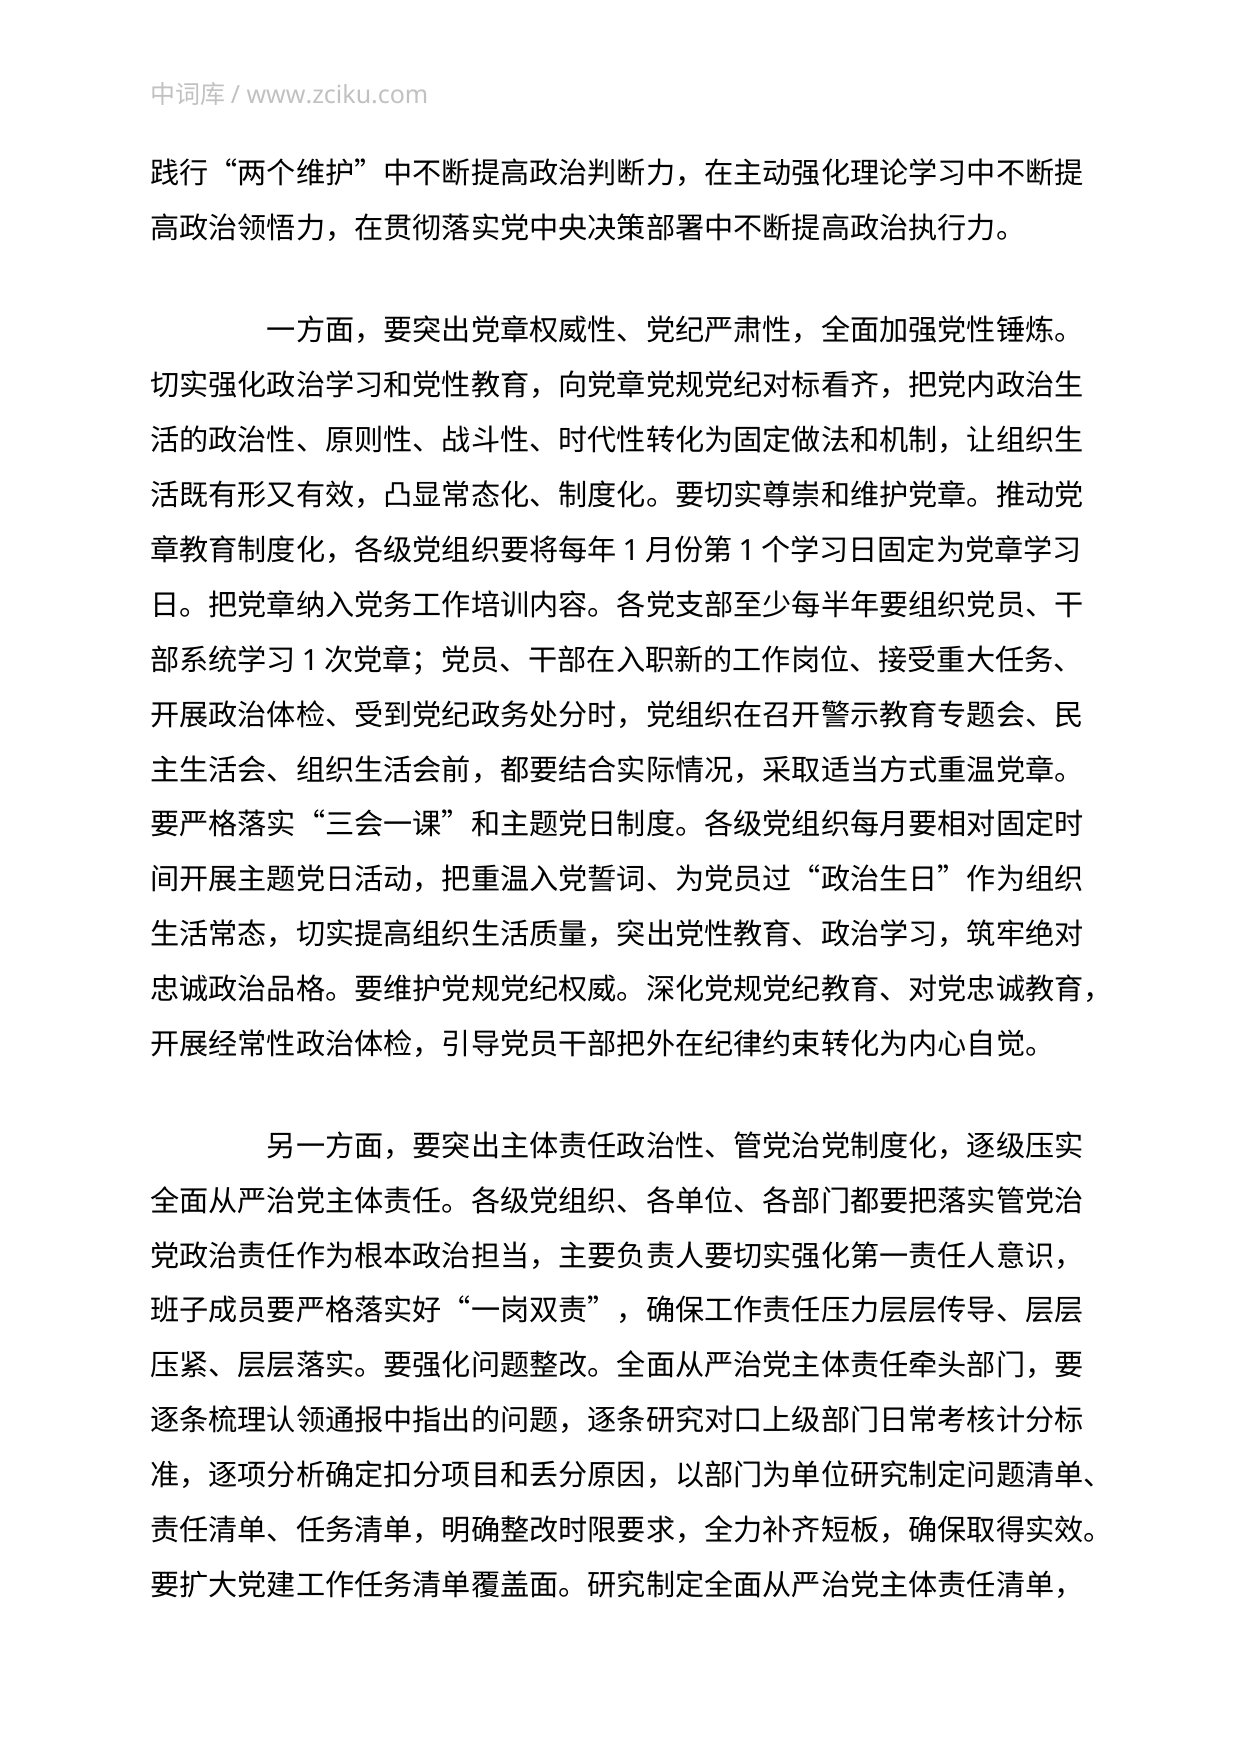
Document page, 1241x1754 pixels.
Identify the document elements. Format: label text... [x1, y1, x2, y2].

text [150, 150, 1090, 247]
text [150, 1122, 1090, 1604]
text 一方面，要突出党章权威性、党纪严肃性，全面加强党性锤炼。切实强化政治学习和党性教育，向党章党规党纪对标看齐，把党内政治生活的政治性、原则性、战斗性、时代性转化为固定做法和机制，让组织生活既有形又有效，凸显常态化、制度化。要切实尊崇和维护党章。推动党章教育制度化，各级党组织要将每年1月份第1个学习日固定为党章学习日。把党章纳入党务工作培训内容。各党支部至少每半年要组织党员、干部系统学习1次党章；党员、干部在入职新的工作岗位、接受重大任务、开展政治体检、受到党纪政务处分时，党组织在召开警示教育专题会、民主生活会、组织生活会前，都要结合实际情况，采取适当方式重温党章。要严格落实“三会一课”和主题党日制度。各级党组织每月要相对固定时间开展主题党日活动，把重温入党誓词、为党员过“政治生日”作为组织生活常态，切实提高组织生活质量，突出党性教育、政治学习，筑牢绝对忠诚政治品格。要维护党规党纪权威。深化党规党纪教育、对党忠诚教育，开展经常性政治体检，引导党员干部把外在纪律约束转化为内心自觉。 [150, 307, 1090, 1063]
